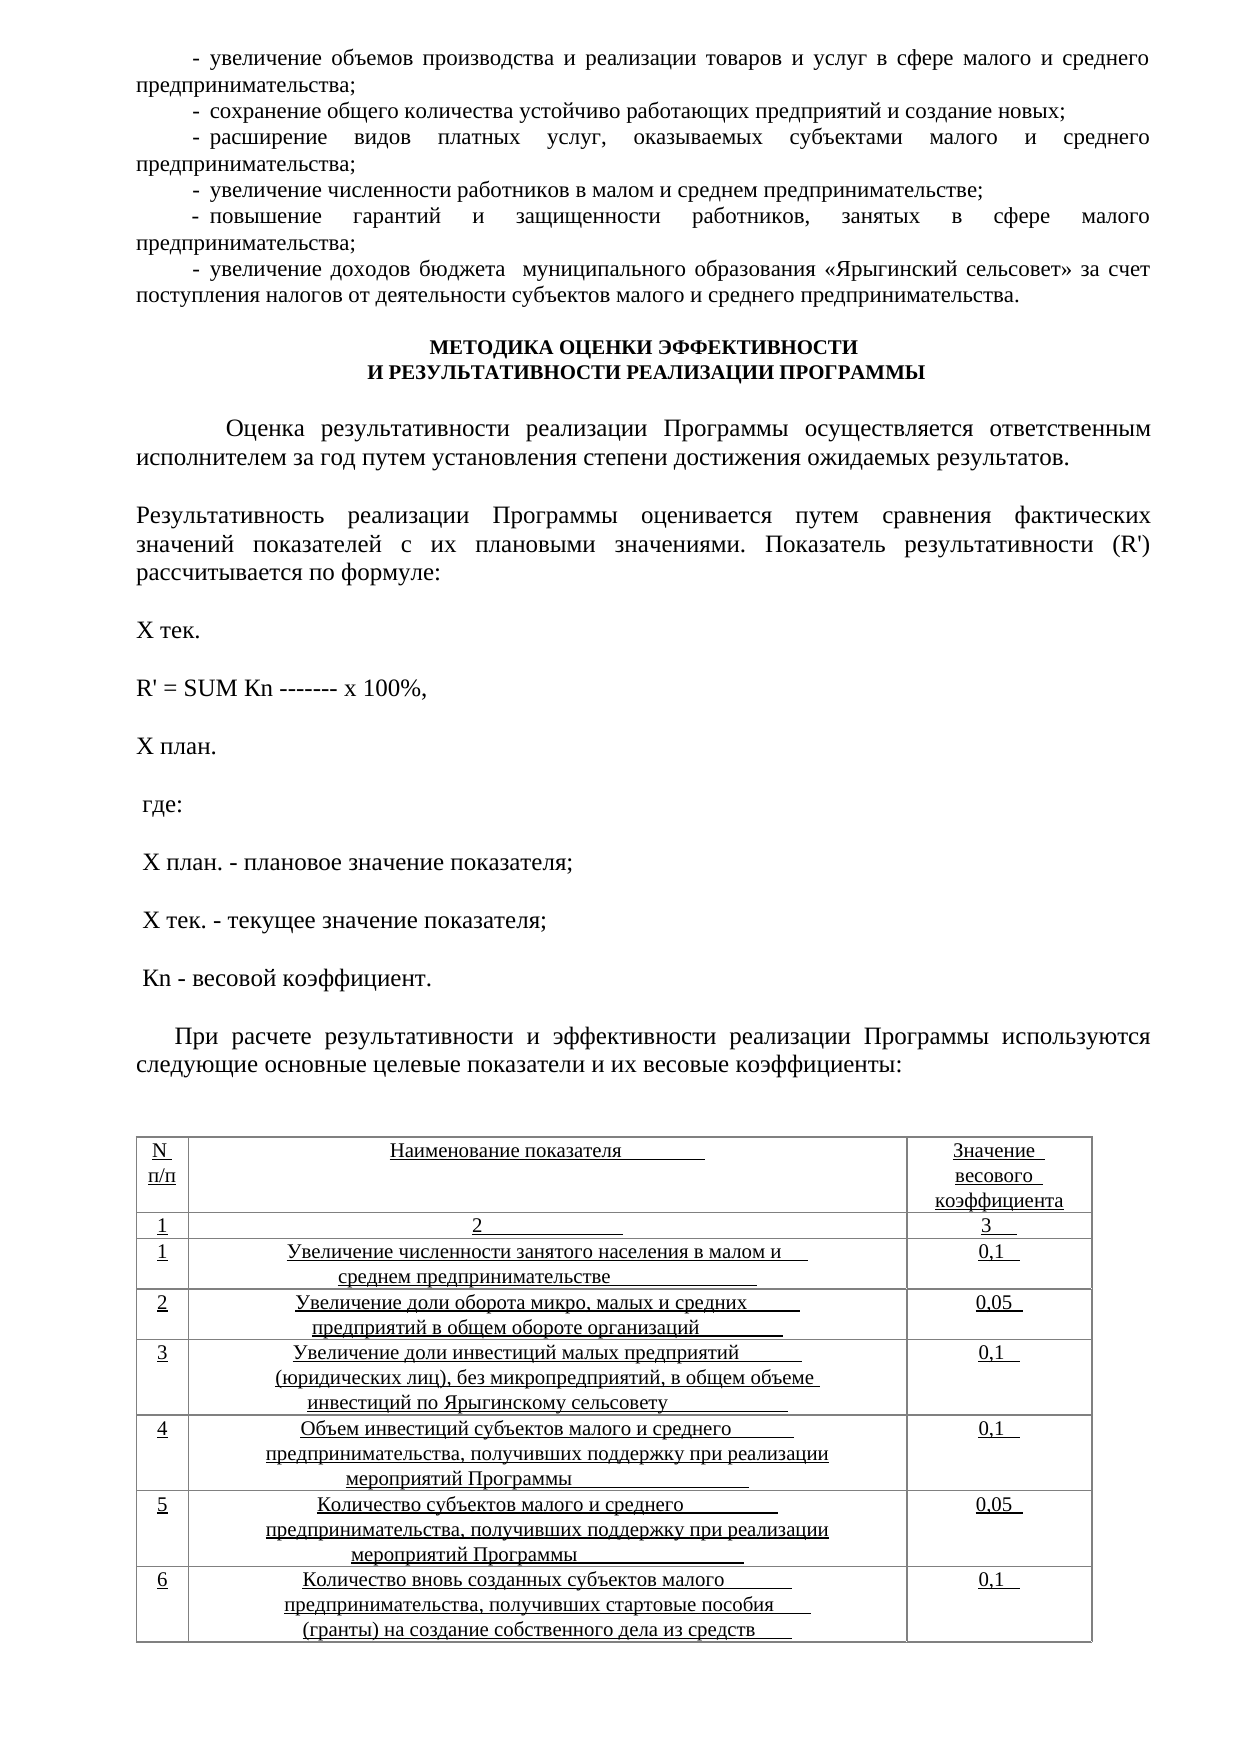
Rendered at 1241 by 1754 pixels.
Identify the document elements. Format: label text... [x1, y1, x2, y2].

text X тек. [136, 615, 1152, 644]
table_cell 2 [189, 1213, 906, 1237]
title И РЕЗУЛЬТАТИВНОСТИ РЕАЛИЗАЦИИ ПРОГРАММЫ [136, 359, 1152, 384]
text X тек. - текущее значение показателя; [136, 905, 1152, 934]
table_header Наименование показателя [189, 1138, 906, 1212]
title МЕТОДИКА ОЦЕНКИ ЭФФЕКТИВНОСТИ [136, 334, 1152, 359]
text - расширение видов платных услуг, оказываемых субъектами малого и среднего предпринимательства; [136, 123, 1152, 176]
text X план. [136, 731, 1152, 760]
text - увеличение численности работников в малом и среднем предпринимательстве; [136, 176, 1152, 202]
table_cell 0,05 [908, 1491, 1091, 1566]
table_cell 0,1 [908, 1340, 1091, 1414]
table_cell Количество субъектов малого и среднего предпринимательства, получивших поддержку при реализации мероприятий Программы [189, 1491, 906, 1566]
table_header Значение весового коэффициента [908, 1138, 1091, 1212]
text Результативность реализации Программы оценивается путем сравнения фактических значений показателей с их плановыми значениями. Показатель результативности (R') рассчитывается по формуле: [136, 500, 1152, 586]
text - повышение гарантий и защищенности работников, занятых в сфере малого предпринимательства; [136, 202, 1152, 255]
table_cell 4 [137, 1416, 188, 1490]
text R' = SUM Кn ------- x 100%, [136, 673, 1152, 702]
table_cell 3 [137, 1340, 188, 1414]
table_cell 0,05 [908, 1290, 1091, 1339]
table_cell 0,1 [908, 1239, 1091, 1288]
text - увеличение объемов производства и реализации товаров и услуг в сфере малого и среднего предпринимательства; [136, 44, 1152, 97]
text - увеличение доходов бюджета муниципального образования «Ярыгинский сельсовет» за счет поступления налогов от деятельности субъектов малого и среднего предпринимательства. [136, 255, 1152, 308]
table_cell 5 [137, 1491, 188, 1566]
text Кn - весовой коэффициент. [136, 963, 1152, 992]
text X план. - плановое значение показателя; [136, 847, 1152, 876]
text - сохранение общего количества устойчиво работающих предприятий и создание новых; [136, 97, 1152, 123]
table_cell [189, 1567, 906, 1641]
table_cell 0,1 [908, 1567, 1091, 1641]
table_cell Увеличение доли оборота микро, малых и средних предприятий в общем обороте организаций [189, 1290, 906, 1339]
table_cell 6 [137, 1567, 188, 1641]
table_cell 3 [908, 1213, 1091, 1237]
table_cell 0,1 [908, 1416, 1091, 1490]
text При расчете результативности и эффективности реализации Программы используются следующие основные целевые показатели и их весовые коэффициенты: [136, 1021, 1152, 1078]
table_cell Увеличение доли инвестиций малых предприятий (юридических лиц), без микропредприятий, в общем объеме инвестиций по Ярыгинскому сельсовету [189, 1340, 906, 1414]
table_cell Объем инвестиций субъектов малого и среднего предпринимательства, получивших поддержку при реализации мероприятий Программы [189, 1416, 906, 1490]
table_header N п/п [137, 1138, 188, 1212]
text где: [136, 789, 1152, 818]
text Оценка результативности реализации Программы осуществляется ответственным исполнителем за год путем установления степени достижения ожидаемых результатов. [136, 413, 1152, 471]
table_cell Увеличение численности занятого населения в малом и среднем предпринимательстве [189, 1239, 906, 1288]
table_cell 2 [137, 1290, 188, 1339]
table_cell 1 [137, 1213, 188, 1237]
table_cell 1 [137, 1239, 188, 1288]
